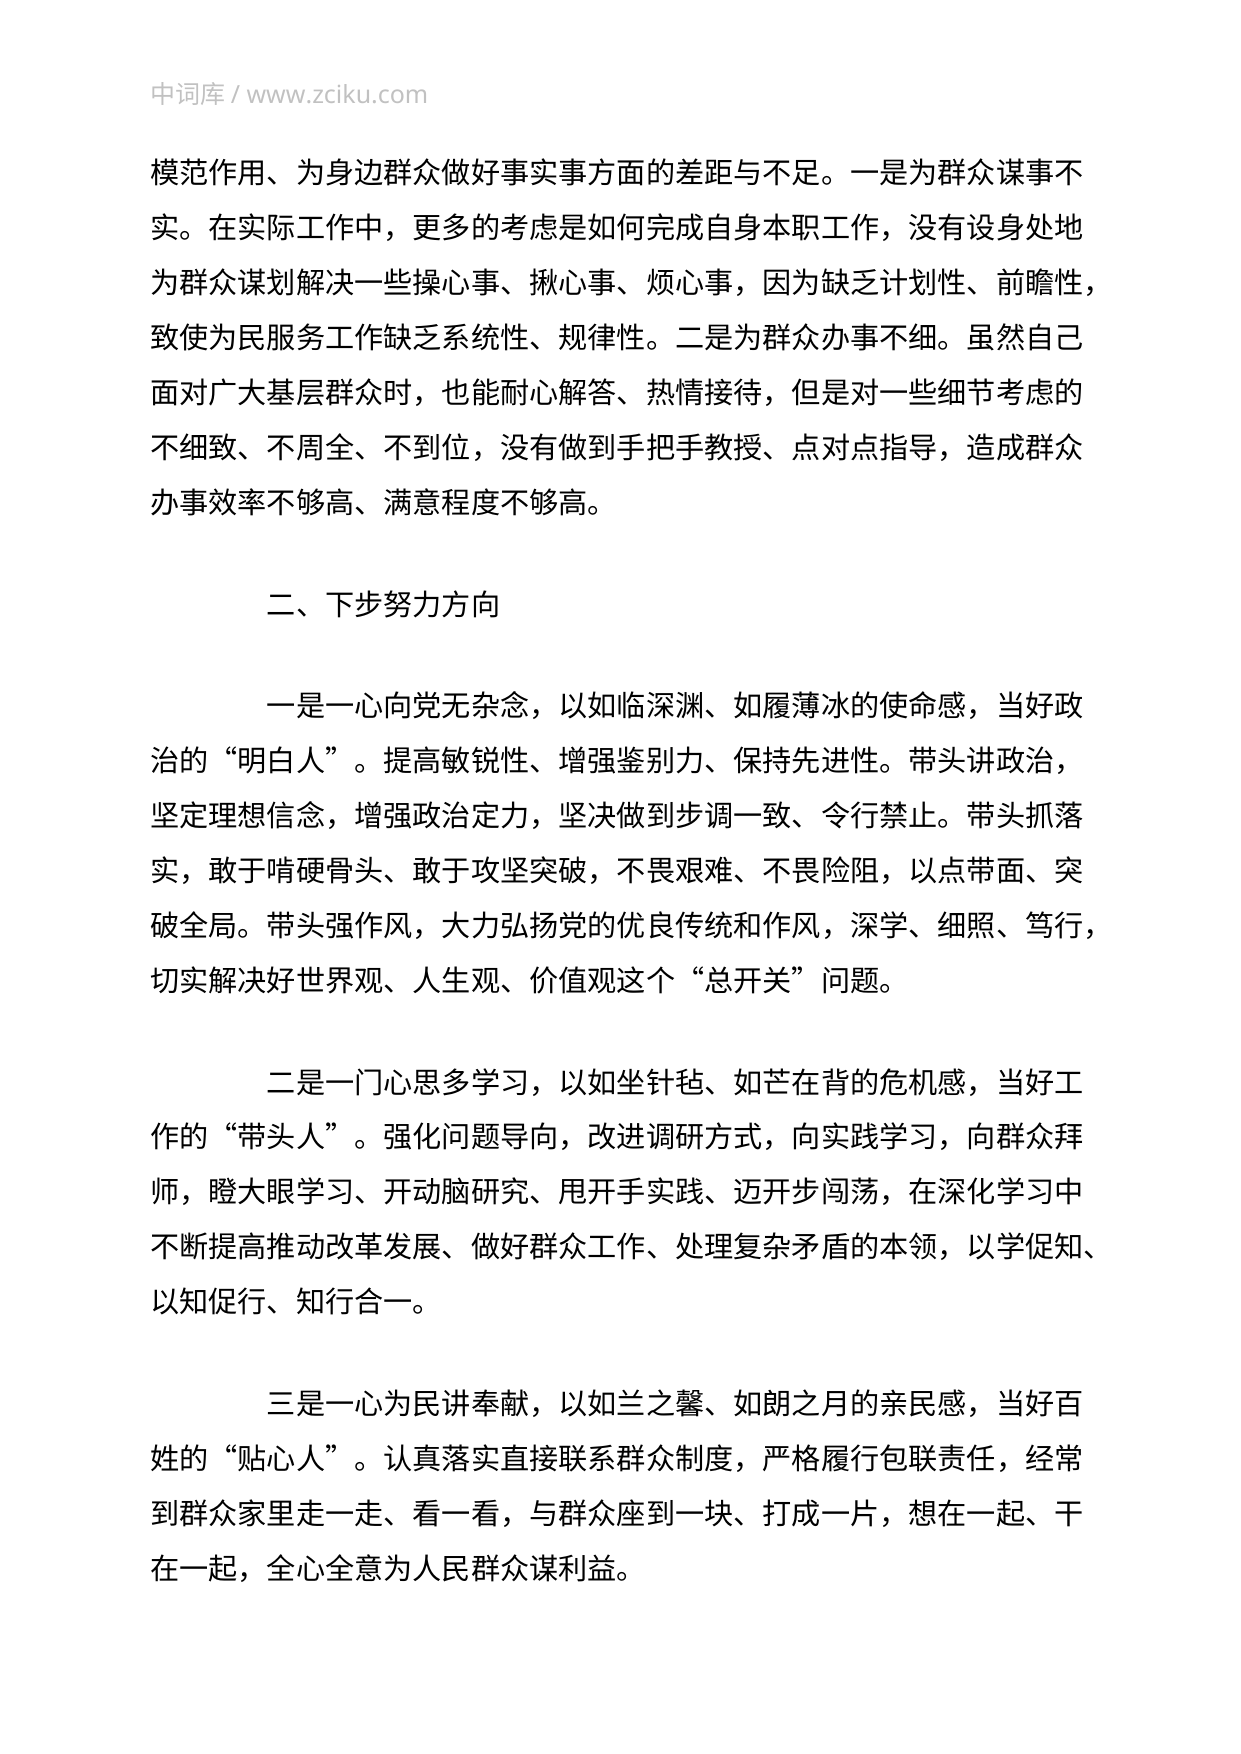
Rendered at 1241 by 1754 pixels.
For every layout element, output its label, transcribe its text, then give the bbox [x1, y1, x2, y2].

text 二是一门心思多学习，以如坐针毡、如芒在背的危机感，当好工作的“带头人”。强化问题导向，改进调研方式，向实践学习，向群众拜师，瞪大眼学习、开动脑研究、甩开手实践、迈开步闯荡，在深化学习中不断提高推动改革发展、做好群众工作、处理复杂矛盾的本领，以学促知、以知促行、知行合一。 [150, 1059, 1090, 1321]
text 一是一心向党无杂念，以如临深渊、如履薄冰的使命感，当好政治的“明白人”。提高敏锐性、增强鉴别力、保持先进性。带头讲政治，坚定理想信念，增强政治定力，坚决做到步调一致、令行禁止。带头抓落实，敢于啃硬骨头、敢于攻坚突破，不畏艰难、不畏险阻，以点带面、突破全局。带头强作风，大力弘扬党的优良传统和作风，深学、细照、笃行，切实解决好世界观、人生观、价值观这个“总开关”问题。 [150, 683, 1090, 1000]
text 二、下步努力方向 [150, 581, 1090, 623]
text 三是一心为民讲奉献，以如兰之馨、如朗之月的亲民感，当好百姓的“贴心人”。认真落实直接联系群众制度，严格履行包联责任，经常到群众家里走一走、看一看，与群众座到一块、打成一片，想在一起、干在一起，全心全意为人民群众谋利益。 [150, 1381, 1090, 1587]
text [150, 150, 1090, 522]
